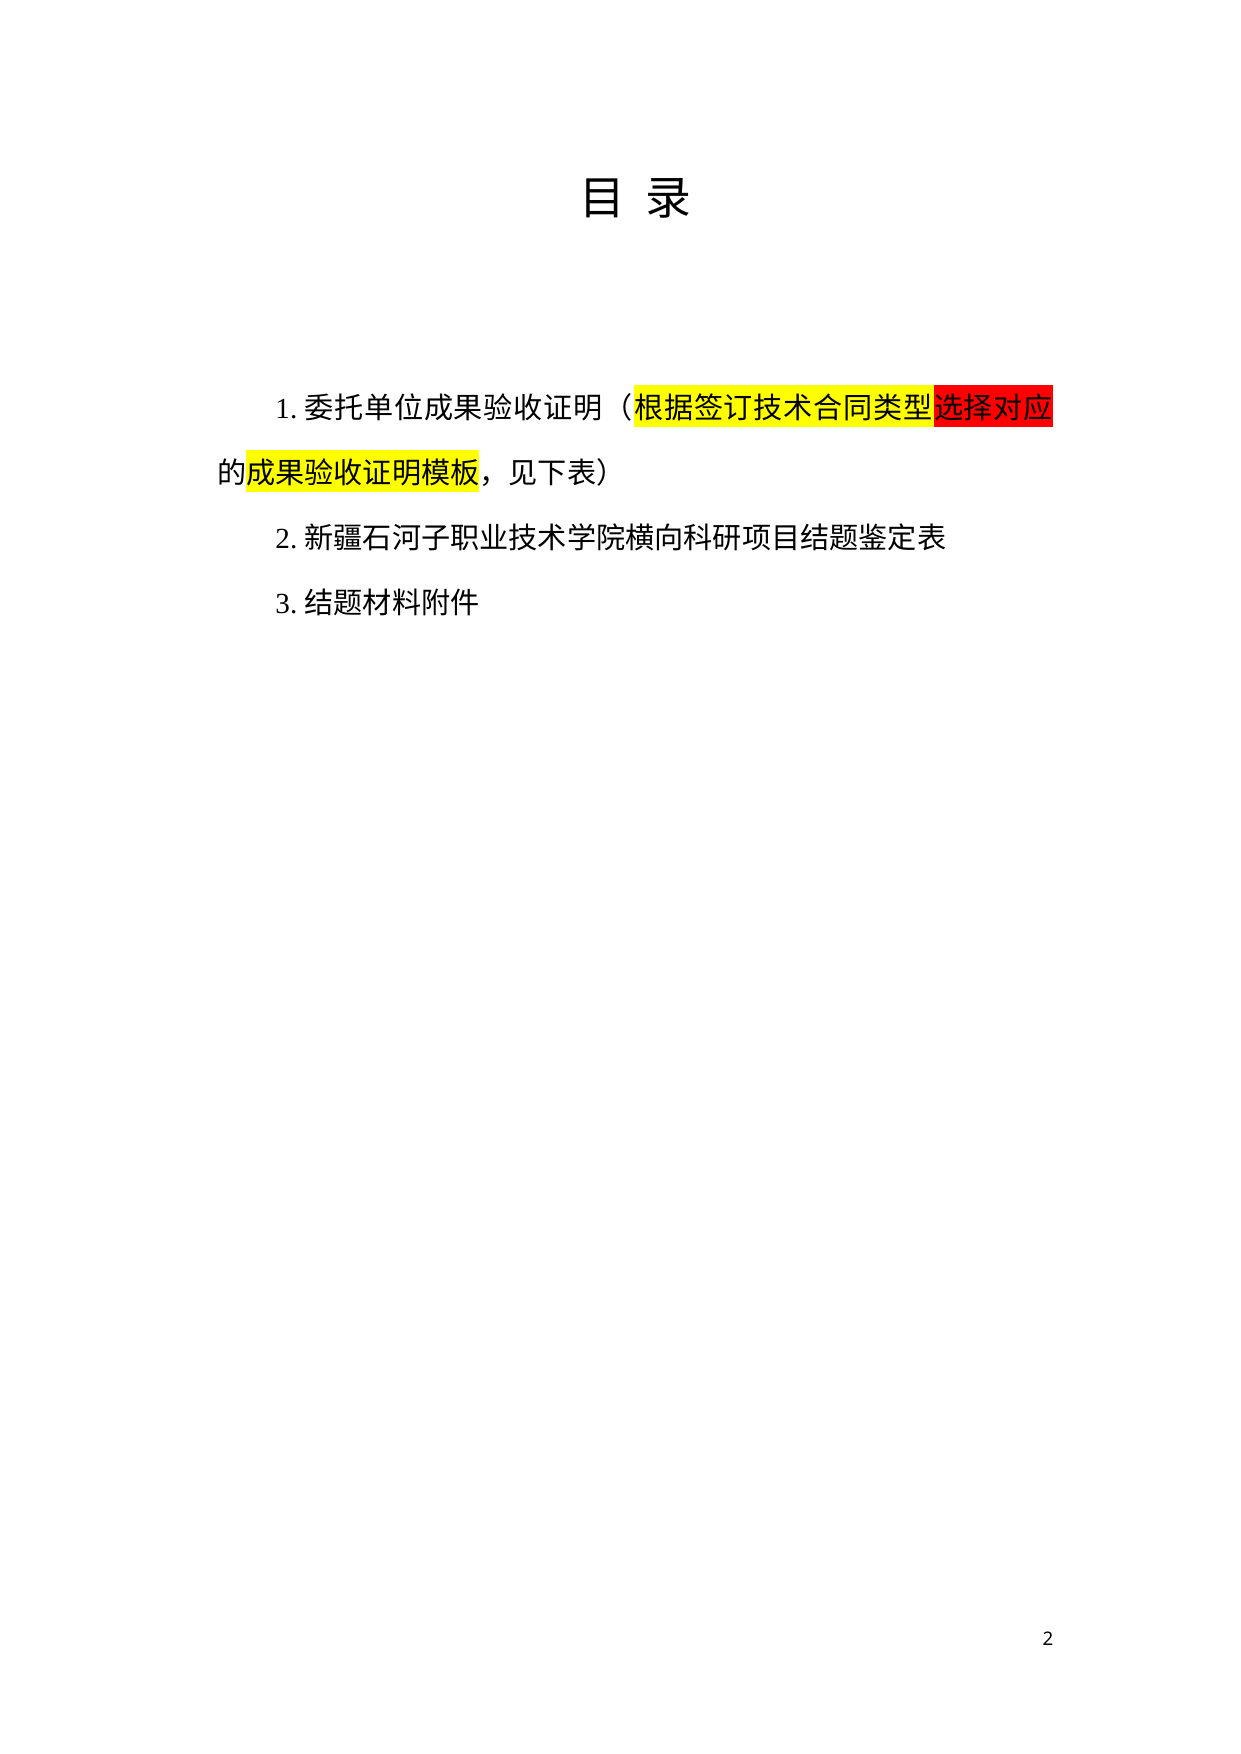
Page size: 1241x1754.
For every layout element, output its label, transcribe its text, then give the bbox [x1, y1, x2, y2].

list 新疆石河子职业技术学院横向科研项目结题鉴定表 [217, 503, 1053, 568]
list 结题材料附件 [217, 568, 1053, 633]
list 委托单位成果验收证明（根据签订技术合同类型选择对应的成果验收证明模板，见下表） [217, 373, 1053, 503]
text 目 录 [217, 146, 1053, 243]
